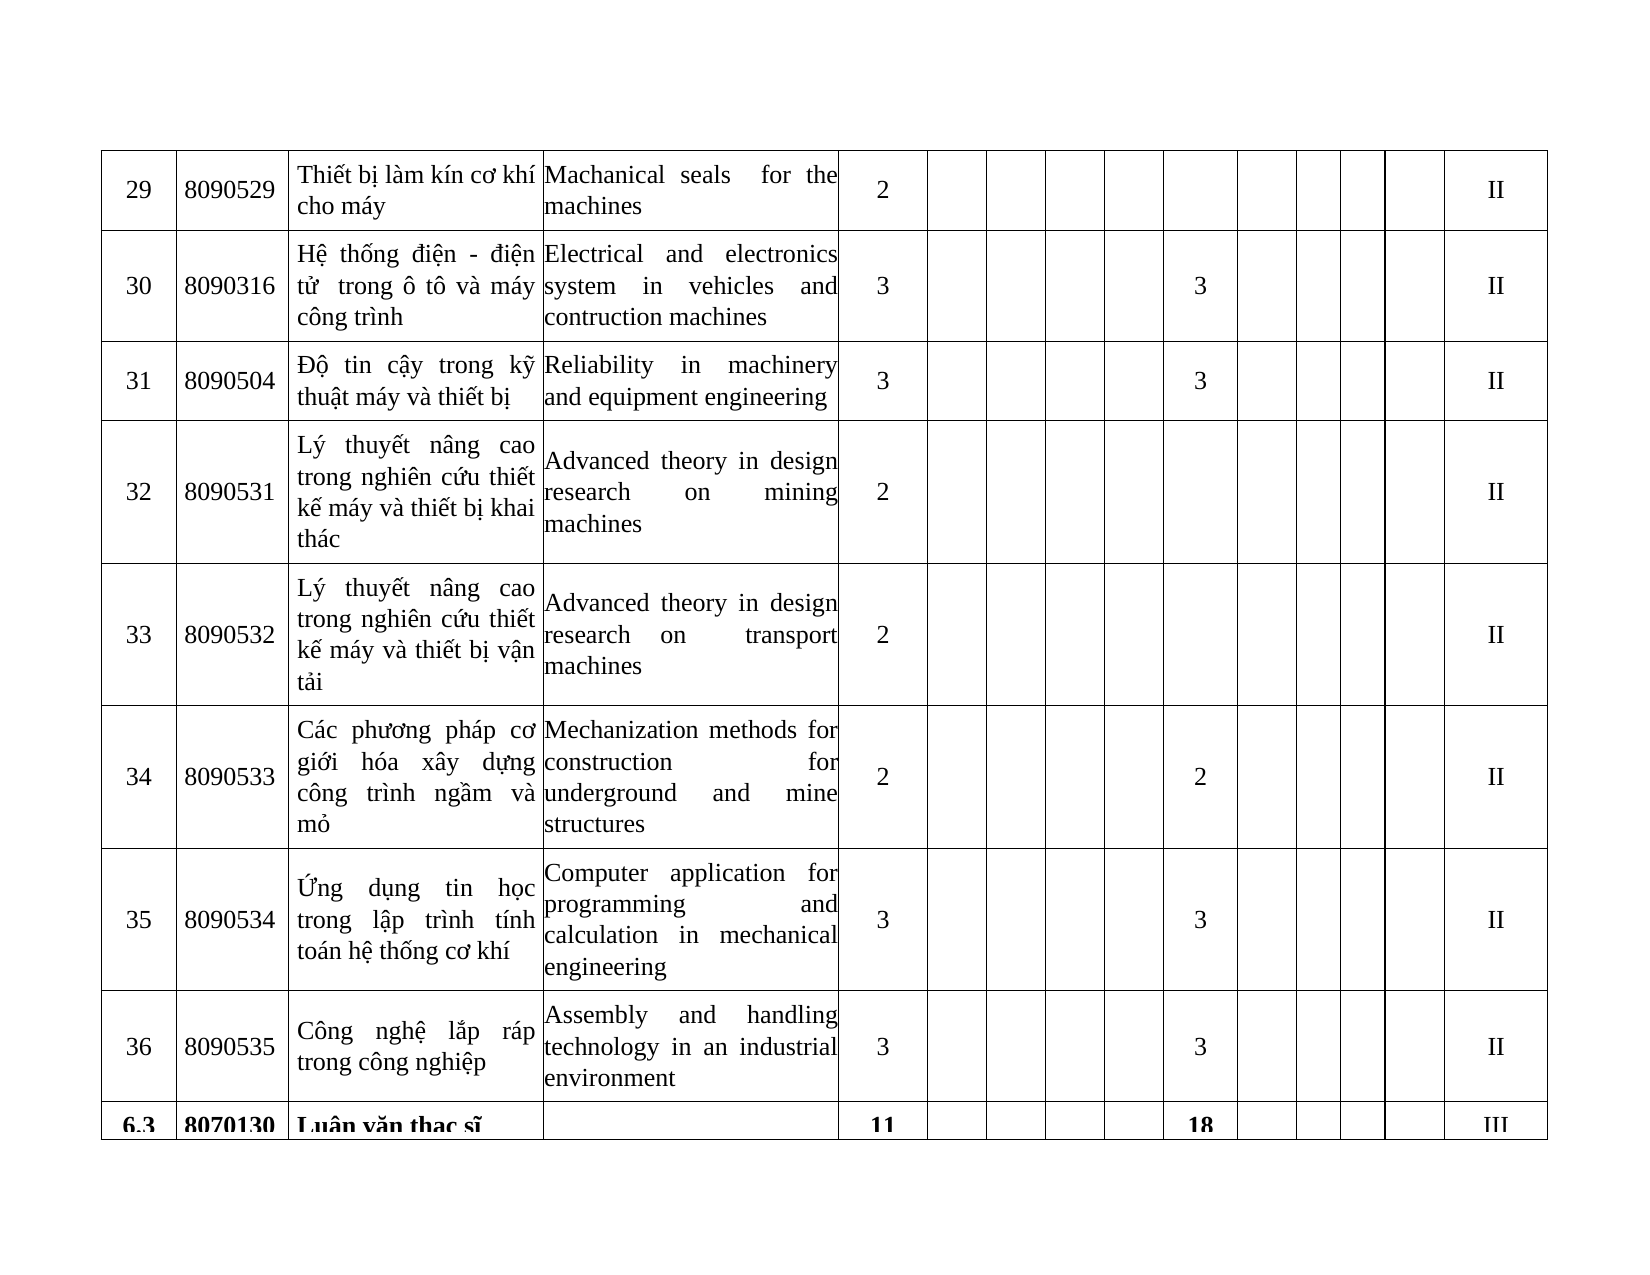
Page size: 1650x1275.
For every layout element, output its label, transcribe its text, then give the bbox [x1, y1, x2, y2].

table_cell 8090504 [177, 342, 288, 420]
table_cell Machanical seals for the machines [544, 151, 838, 229]
table_cell [1341, 151, 1384, 229]
table_cell [1164, 564, 1237, 705]
table_cell [928, 1102, 986, 1139]
table_cell [1105, 342, 1163, 420]
table_cell 8090534 [177, 849, 288, 990]
table_cell 8090535 [177, 991, 288, 1101]
table_cell [987, 991, 1045, 1101]
table_cell [1341, 564, 1384, 705]
table_cell 32 [102, 421, 176, 563]
table_cell [1341, 849, 1384, 990]
table_cell [1238, 342, 1296, 420]
table_cell 31 [102, 342, 176, 420]
table_cell [928, 231, 986, 341]
table_cell [1297, 991, 1340, 1101]
table_cell 33 [102, 564, 176, 705]
table_cell [928, 564, 986, 705]
table_cell [928, 706, 986, 848]
table_cell [1105, 421, 1163, 563]
table_cell 8090533 [177, 706, 288, 848]
table_cell [928, 991, 986, 1101]
table_cell Thiết bị làm kín cơ khí cho máy [289, 151, 543, 229]
table_cell [1297, 231, 1340, 341]
table_cell [928, 151, 986, 229]
table_cell 3 [839, 231, 927, 341]
table_cell [1046, 706, 1104, 848]
table_cell Các phương pháp cơ giới hóa xây dựng công trình ngầm và mỏ [289, 706, 543, 848]
table_cell II [1445, 151, 1547, 229]
table_cell 3 [839, 849, 927, 990]
table_cell [1105, 564, 1163, 705]
table_cell Luận văn thạc sĩ [289, 1102, 543, 1139]
table_cell [987, 706, 1045, 848]
table_cell [1297, 1102, 1340, 1139]
table_cell [987, 421, 1045, 563]
table_cell [987, 564, 1045, 705]
table_cell [1046, 849, 1104, 990]
table_cell Ứng dụng tin học trong lập trình tính toán hệ thống cơ khí [289, 849, 543, 990]
table_cell [1297, 421, 1340, 563]
table_cell [1238, 991, 1296, 1101]
table_cell [1046, 151, 1104, 229]
table_cell [1386, 151, 1444, 229]
table_cell [1386, 1102, 1444, 1139]
table_cell Reliability in machinery and equipment engineering [544, 342, 838, 420]
table_cell 6.3 [102, 1102, 176, 1139]
table_cell [1164, 151, 1237, 229]
table_cell [928, 849, 986, 990]
table_cell 2 [839, 151, 927, 229]
table_cell [1386, 231, 1444, 341]
table_cell [1297, 564, 1340, 705]
table_cell [1238, 564, 1296, 705]
table_cell [1046, 991, 1104, 1101]
table_cell [987, 342, 1045, 420]
table_cell [1105, 231, 1163, 341]
table_cell [1046, 231, 1104, 341]
table_cell [1105, 849, 1163, 990]
table_cell 8090529 [177, 151, 288, 229]
table_cell 11 [839, 1102, 927, 1139]
table_cell [1386, 564, 1444, 705]
table_cell [1238, 151, 1296, 229]
table_cell [1297, 342, 1340, 420]
table_cell 2 [1164, 706, 1237, 848]
table_cell Hệ thống điện - điện tử trong ô tô và máy công trình [289, 231, 543, 341]
table_cell 3 [1164, 342, 1237, 420]
table_cell [1341, 991, 1384, 1101]
table_cell Electrical and electronics system in vehicles and contruction machines [544, 231, 838, 341]
table_cell II [1445, 706, 1547, 848]
table_cell 3 [1164, 231, 1237, 341]
table_cell 8090531 [177, 421, 288, 563]
table_cell 3 [839, 342, 927, 420]
table_cell [1238, 1102, 1296, 1139]
table_cell Mechanization methods for construction for underground and mine structures [544, 706, 838, 848]
table_cell Độ tin cậy trong kỹ thuật máy và thiết bị [289, 342, 543, 420]
table_cell 18 [1164, 1102, 1237, 1139]
table_cell [1105, 991, 1163, 1101]
table_cell II [1445, 231, 1547, 341]
table_cell [987, 1102, 1045, 1139]
table_cell [1046, 564, 1104, 705]
table_cell Advanced theory in design research on transport machines [544, 564, 838, 705]
table_cell [1341, 421, 1384, 563]
table_cell [1297, 706, 1340, 848]
table_cell [1046, 1102, 1104, 1139]
table_cell [1238, 849, 1296, 990]
table_cell [987, 151, 1045, 229]
table_cell [1341, 706, 1384, 848]
table_cell [1386, 706, 1444, 848]
table_cell [1105, 151, 1163, 229]
table_cell [1386, 849, 1444, 990]
table_cell [1238, 231, 1296, 341]
table_cell 3 [839, 991, 927, 1101]
table_cell Lý thuyết nâng cao trong nghiên cứu thiết kế máy và thiết bị khai thác [289, 421, 543, 563]
table_cell 34 [102, 706, 176, 848]
table_cell [987, 849, 1045, 990]
table_cell [1046, 421, 1104, 563]
table_cell [1341, 231, 1384, 341]
table_cell [1297, 849, 1340, 990]
table_cell III [1445, 1102, 1547, 1139]
table_cell [1297, 151, 1340, 229]
table_cell [1238, 706, 1296, 848]
table_cell Lý thuyết nâng cao trong nghiên cứu thiết kế máy và thiết bị vận tải [289, 564, 543, 705]
table_cell 3 [1164, 849, 1237, 990]
table_cell 2 [839, 706, 927, 848]
table_cell 35 [102, 849, 176, 990]
table_cell [1164, 421, 1237, 563]
table_cell [1341, 342, 1384, 420]
table_cell Advanced theory in design research on mining machines [544, 421, 838, 563]
table_cell Assembly and handling technology in an industrial environment [544, 991, 838, 1101]
table_cell [928, 421, 986, 563]
table_cell 3 [1164, 991, 1237, 1101]
table_cell 8070130 [177, 1102, 288, 1139]
table_cell [1386, 342, 1444, 420]
table_cell 2 [839, 564, 927, 705]
table_cell 8090532 [177, 564, 288, 705]
table_cell II [1445, 849, 1547, 990]
table_cell [1105, 706, 1163, 848]
table_cell II [1445, 991, 1547, 1101]
table_cell 30 [102, 231, 176, 341]
table_cell 29 [102, 151, 176, 229]
table_cell [1386, 991, 1444, 1101]
table_cell 2 [839, 421, 927, 563]
table_cell [1238, 421, 1296, 563]
table_cell II [1445, 564, 1547, 705]
table_cell [1105, 1102, 1163, 1139]
table_cell 36 [102, 991, 176, 1101]
table_cell II [1445, 342, 1547, 420]
table_cell Công nghệ lắp ráp trong công nghiệp [289, 991, 543, 1101]
table_cell [987, 231, 1045, 341]
table_cell [1341, 1102, 1384, 1139]
table_cell Computer application for programming and calculation in mechanical engineering [544, 849, 838, 990]
table_cell [928, 342, 986, 420]
table_cell 8090316 [177, 231, 288, 341]
table_cell [544, 1102, 838, 1139]
table_cell II [1445, 421, 1547, 563]
table_cell [1386, 421, 1444, 563]
table_cell [1046, 342, 1104, 420]
